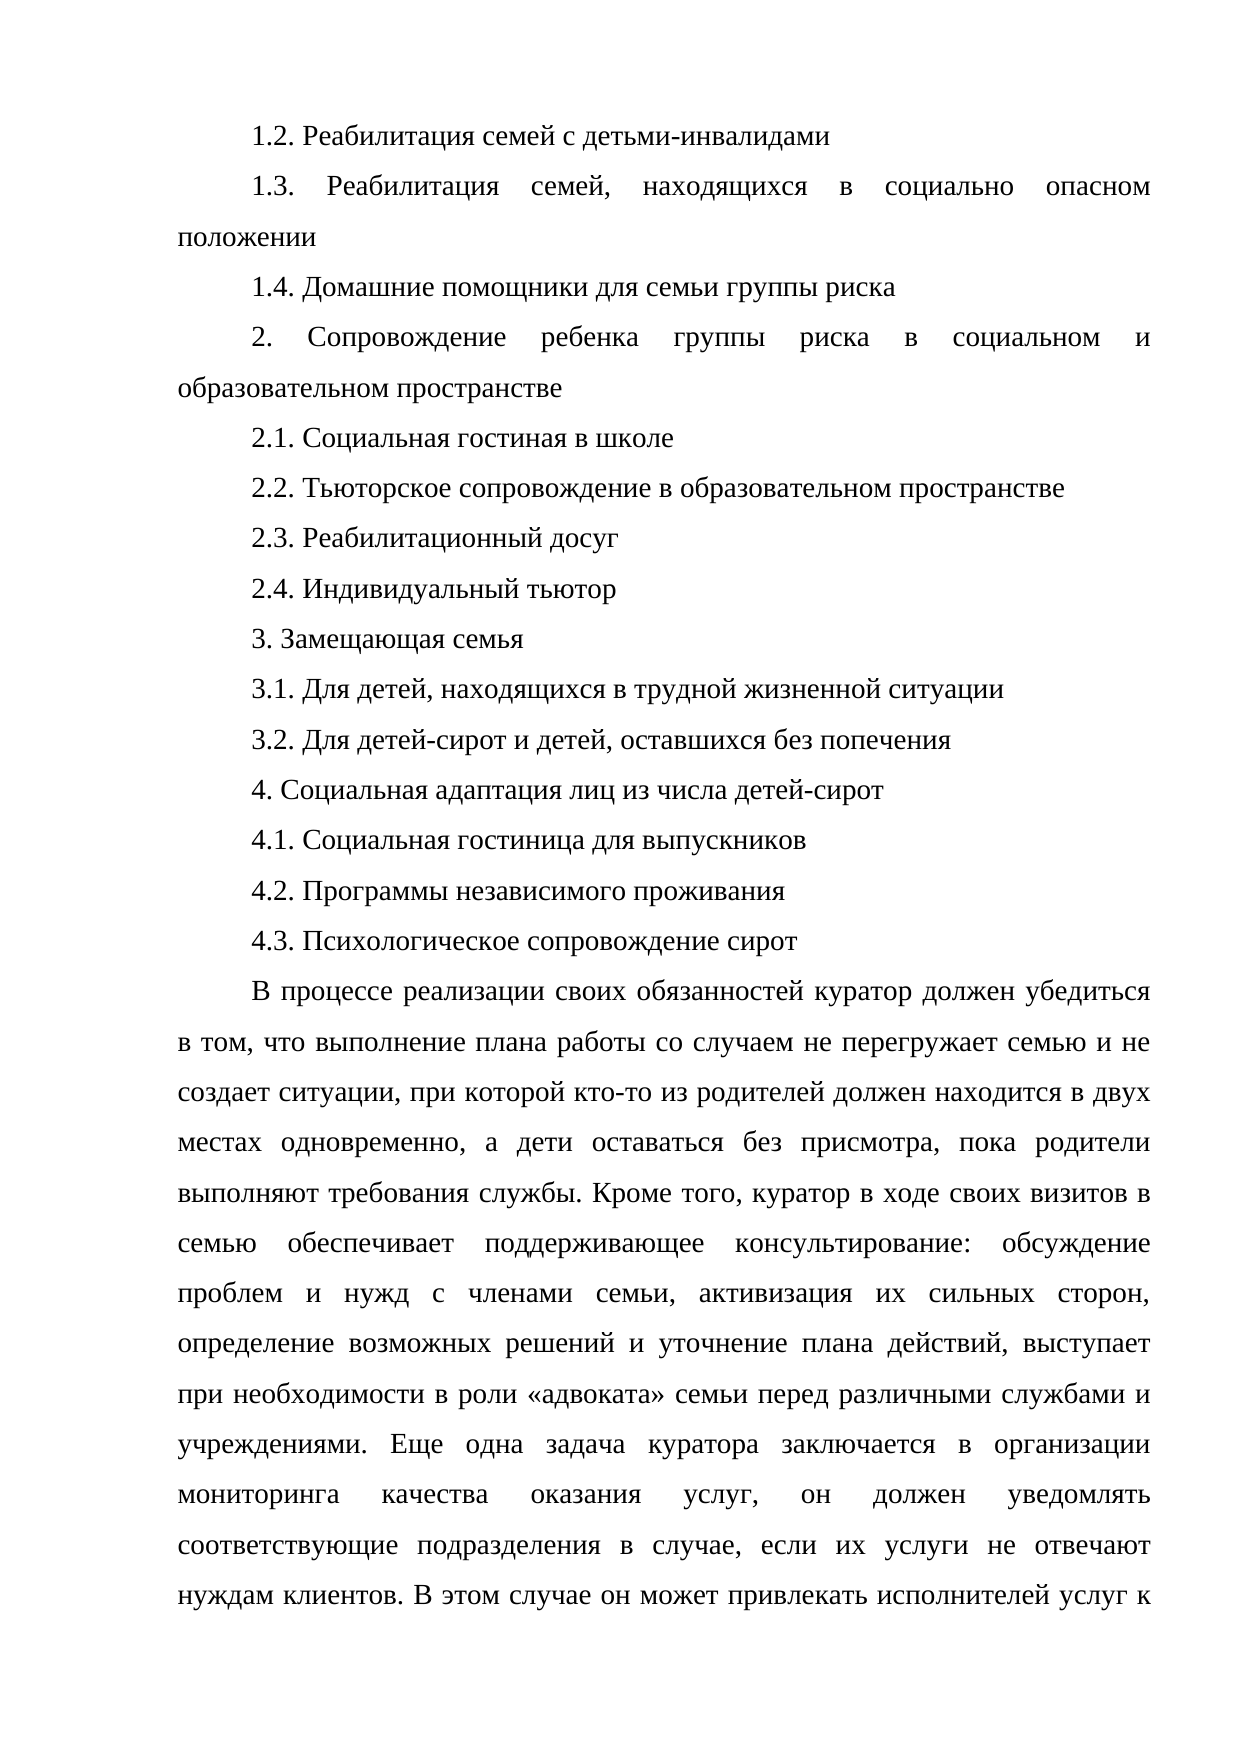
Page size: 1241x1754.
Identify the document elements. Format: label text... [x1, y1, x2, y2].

text 4.1. Социальная гостиница для выпускников [177, 822, 1152, 856]
text 2. Сопровождение ребенка группы риска в социальном и образовательном пространстве [177, 319, 1152, 403]
text 2.2. Тьюторское сопровождение в образовательном пространстве [177, 470, 1152, 504]
text 3.2. Для детей-сирот и детей, оставшихся без попечения [177, 722, 1152, 755]
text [177, 973, 1152, 1611]
text 2.3. Реабилитационный досуг [177, 521, 1152, 554]
text 1.2. Реабилитация семей с детьми-инвалидами [177, 118, 1152, 152]
text 4.3. Психологическое сопровождение сирот [177, 923, 1152, 957]
text 2.4. Индивидуальный тьютор [177, 571, 1152, 604]
text 3.1. Для детей, находящихся в трудной жизненной ситуации [177, 672, 1152, 705]
text 1.4. Домашние помощники для семьи группы риска [177, 269, 1152, 303]
text 3. Замещающая семья [177, 621, 1152, 655]
text 2.1. Социальная гостиная в школе [177, 420, 1152, 453]
text 4. Социальная адаптация лиц из числа детей-сирот [177, 772, 1152, 806]
text 4.2. Программы независимого проживания [177, 873, 1152, 906]
text 1.3. Реабилитация семей, находящихся в социально опасном положении [177, 168, 1152, 252]
